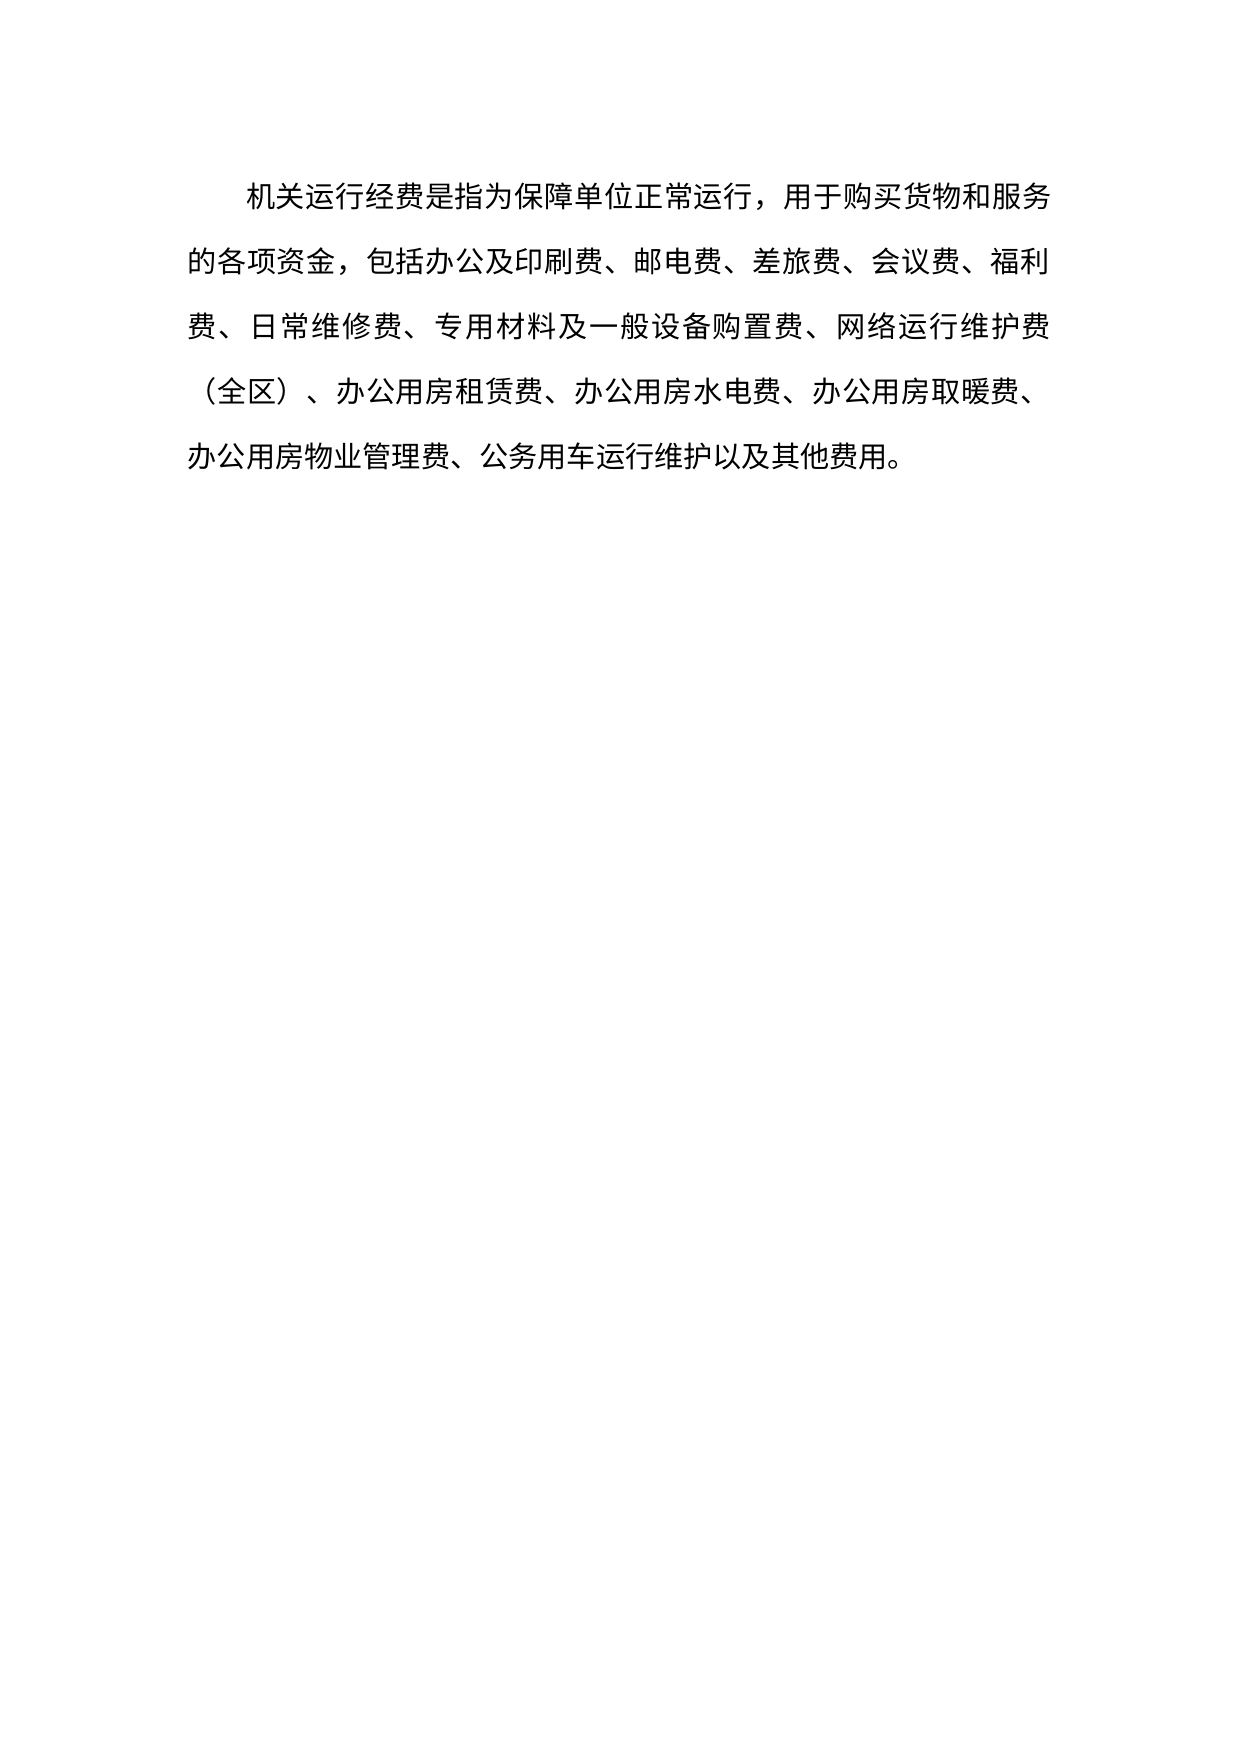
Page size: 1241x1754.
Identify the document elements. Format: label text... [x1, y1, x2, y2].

text 机关运行经费是指为保障单位正常运行，用于购买货物和服务的各项资金，包括办公及印刷费、邮电费、差旅费、会议费、福利费、日常维修费、专用材料及一般设备购置费、网络运行维护费（全区）、办公用房租赁费、办公用房水电费、办公用房取暖费、办公用房物业管理费、公务用车运行维护以及其他费用。 [187, 162, 1053, 487]
